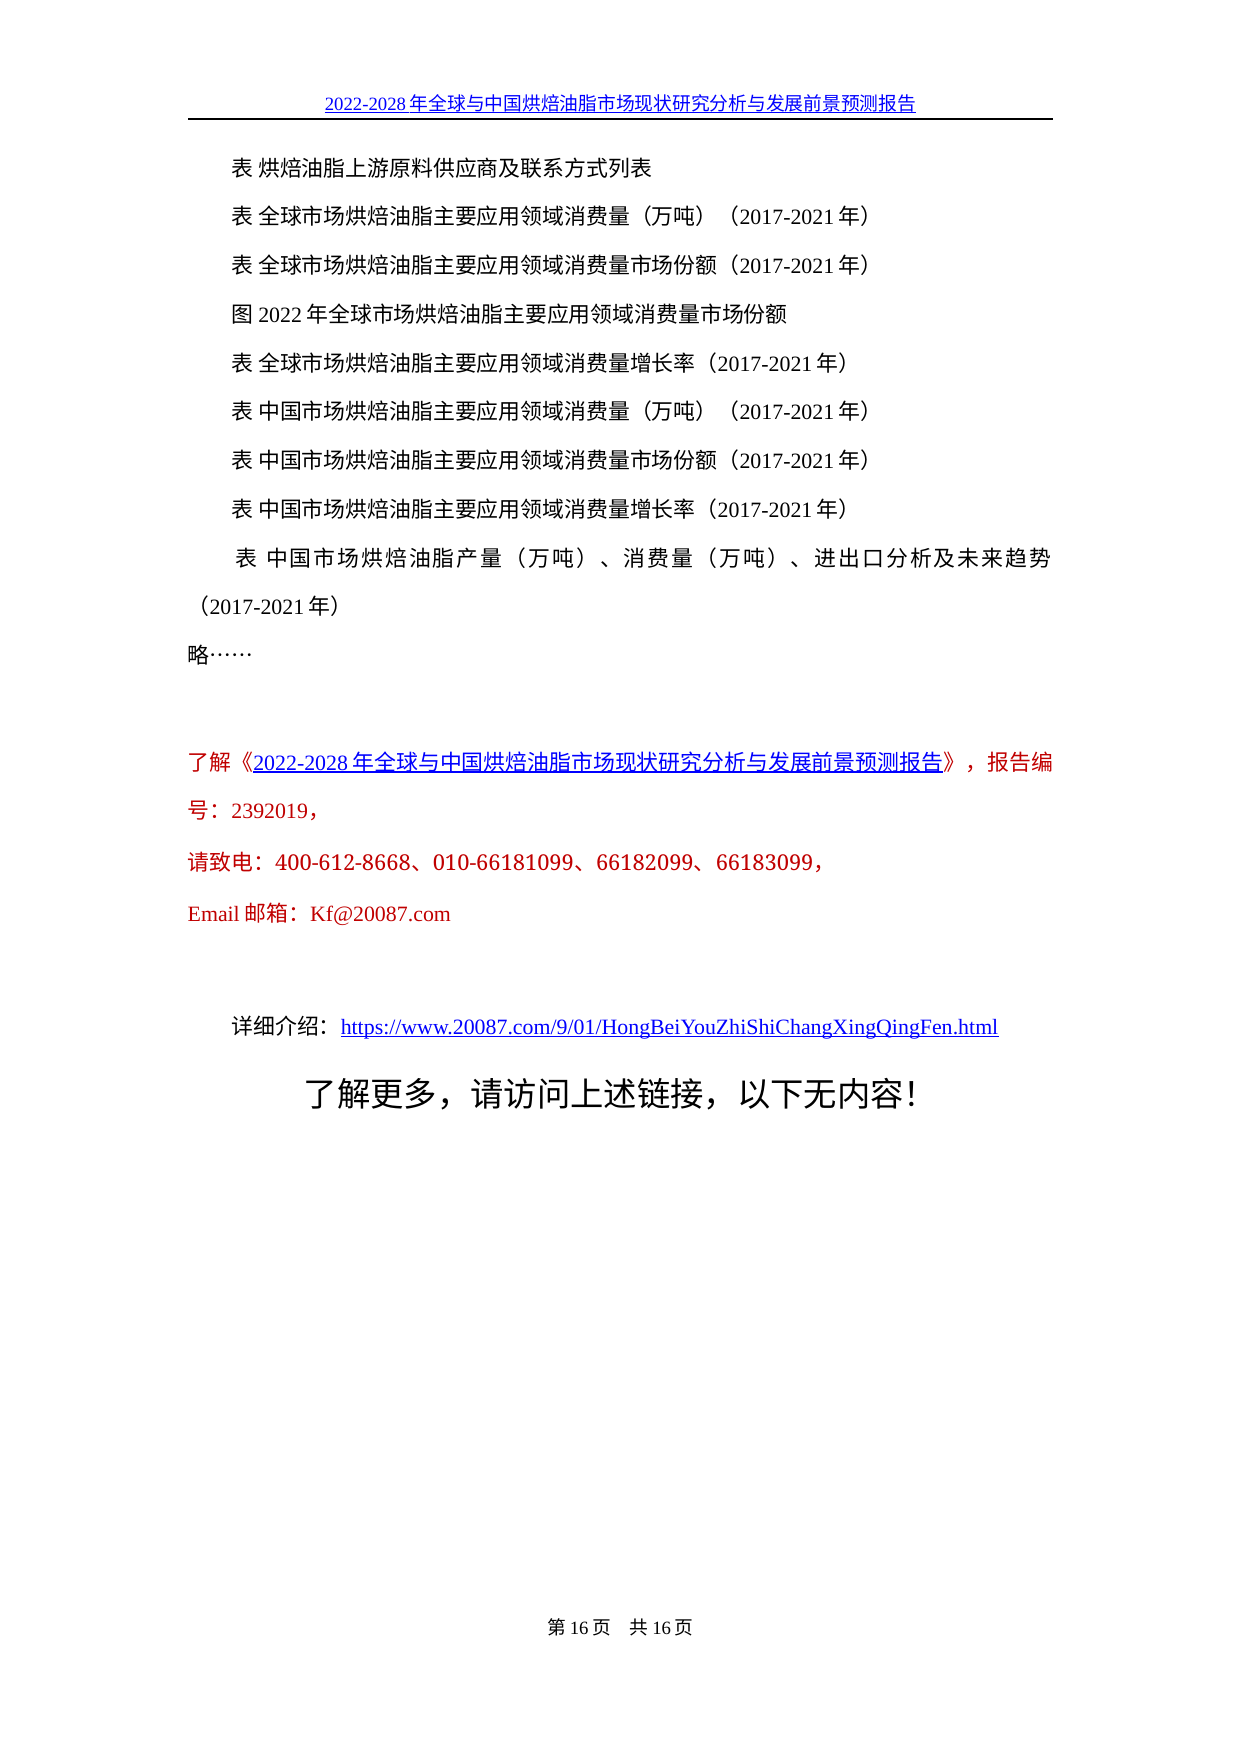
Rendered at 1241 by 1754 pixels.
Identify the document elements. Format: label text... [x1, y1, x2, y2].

text Email邮箱：Kf@20087.com [187, 896, 1053, 928]
text 请致电：400-612-8668、010-66181099、66182099、66183099， [187, 844, 1053, 877]
title 了解更多，请访问上述链接，以下无内容！ [187, 1059, 1053, 1124]
text 了解《2022-2028年全球与中国烘焙油脂市场现状研究分析与发展前景预测报告》，报告编号：2392019， [187, 744, 1053, 825]
text 详细介绍：https://www.20087.com/9/01/HongBeiYouZhiShiChangXingQingFen.html [187, 1009, 1053, 1041]
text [187, 150, 1053, 670]
